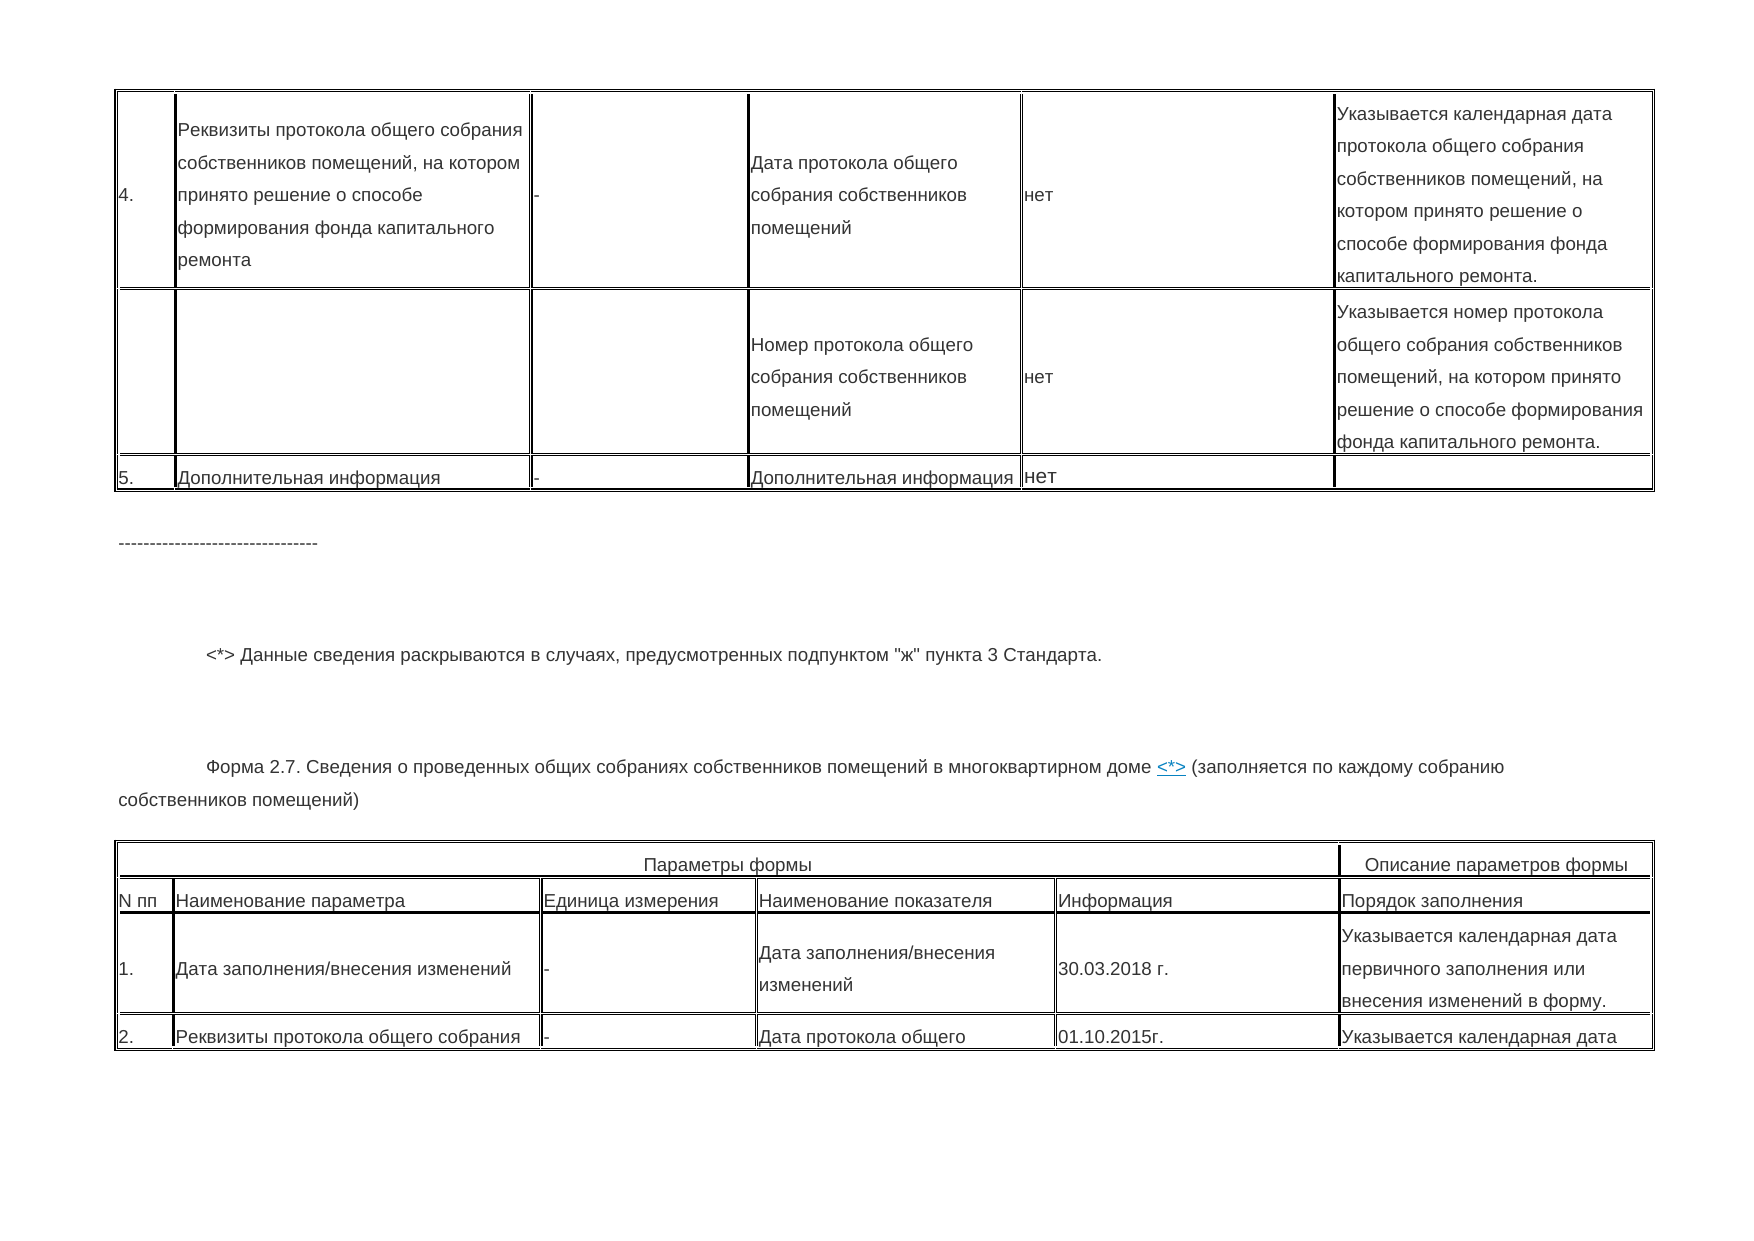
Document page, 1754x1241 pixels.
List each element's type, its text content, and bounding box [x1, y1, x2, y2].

table_cell N пп [118, 875, 172, 911]
table_cell 30.03.2018 г. [1057, 914, 1338, 1012]
table_cell 4. [118, 90, 175, 287]
table_cell Дата заполнения/внесения изменений [175, 914, 539, 1012]
text <*> Данные сведения раскрываются в случаях, предусмотренных подпунктом "ж" пункта 3 Стандарта. [118, 582, 1636, 666]
table_cell 1. [118, 911, 172, 1012]
table_cell нет [1023, 290, 1333, 452]
table_cell Реквизиты протокола общего собрания собственников помещений, на котором принято решение о способе формирования фонда капитального ремонта [175, 90, 531, 287]
table_cell нет [1022, 456, 1334, 488]
table_cell [177, 290, 529, 452]
table_header Описание параметров формы [1339, 843, 1652, 875]
table_cell [1334, 453, 1652, 488]
table_cell - [531, 92, 748, 287]
table_cell Указывается календарная дата первичного заполнения или внесения изменений в форму. [1341, 911, 1652, 1012]
table_cell Информация [1057, 879, 1338, 911]
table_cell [1339, 1012, 1653, 1047]
table_cell Порядок заполнения [1341, 875, 1652, 911]
table_cell Дата заполнения/внесения изменений [758, 914, 1054, 1012]
table_cell Наименование показателя [758, 879, 1054, 911]
table_cell - [543, 914, 755, 1012]
table_cell - [531, 456, 748, 488]
table_cell 01.10.2015г. [1056, 1015, 1339, 1047]
table_cell Единица измерения [543, 879, 755, 911]
table_cell Дополнительная информация [177, 453, 531, 488]
table_cell Номер протокола общего собрания собственников помещений [750, 290, 1020, 452]
text -------------------------------- [118, 521, 1636, 553]
table_cell Указывается номер протокола общего собрания собственников помещений, на котором принято решение о способе формирования фонда капитального ремонта. [1334, 287, 1653, 452]
table_cell [533, 290, 747, 452]
table_cell Дата протокола общего собрания собственников помещений [748, 92, 1022, 287]
table_cell 5. [118, 453, 175, 488]
table_header Параметры формы [118, 841, 1339, 875]
table_cell Указывается календарная дата протокола общего собрания собственников помещений, на котором принято решение о способе формирования фонда капитального ремонта. [1334, 92, 1652, 287]
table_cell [173, 1012, 541, 1047]
text Форма 2.7. Сведения о проведенных общих собраниях собственников помещений в многоквартирном доме <*> (заполняется по каждому собранию собственников помещений) [118, 695, 1636, 810]
table_cell [116, 287, 175, 452]
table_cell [758, 1015, 1056, 1047]
table_cell Дополнительная информация [750, 456, 1022, 488]
table_cell 2. [116, 1012, 173, 1047]
table_cell нет [1022, 92, 1334, 287]
table_cell Наименование параметра [175, 879, 539, 911]
table_cell - [541, 1015, 756, 1047]
